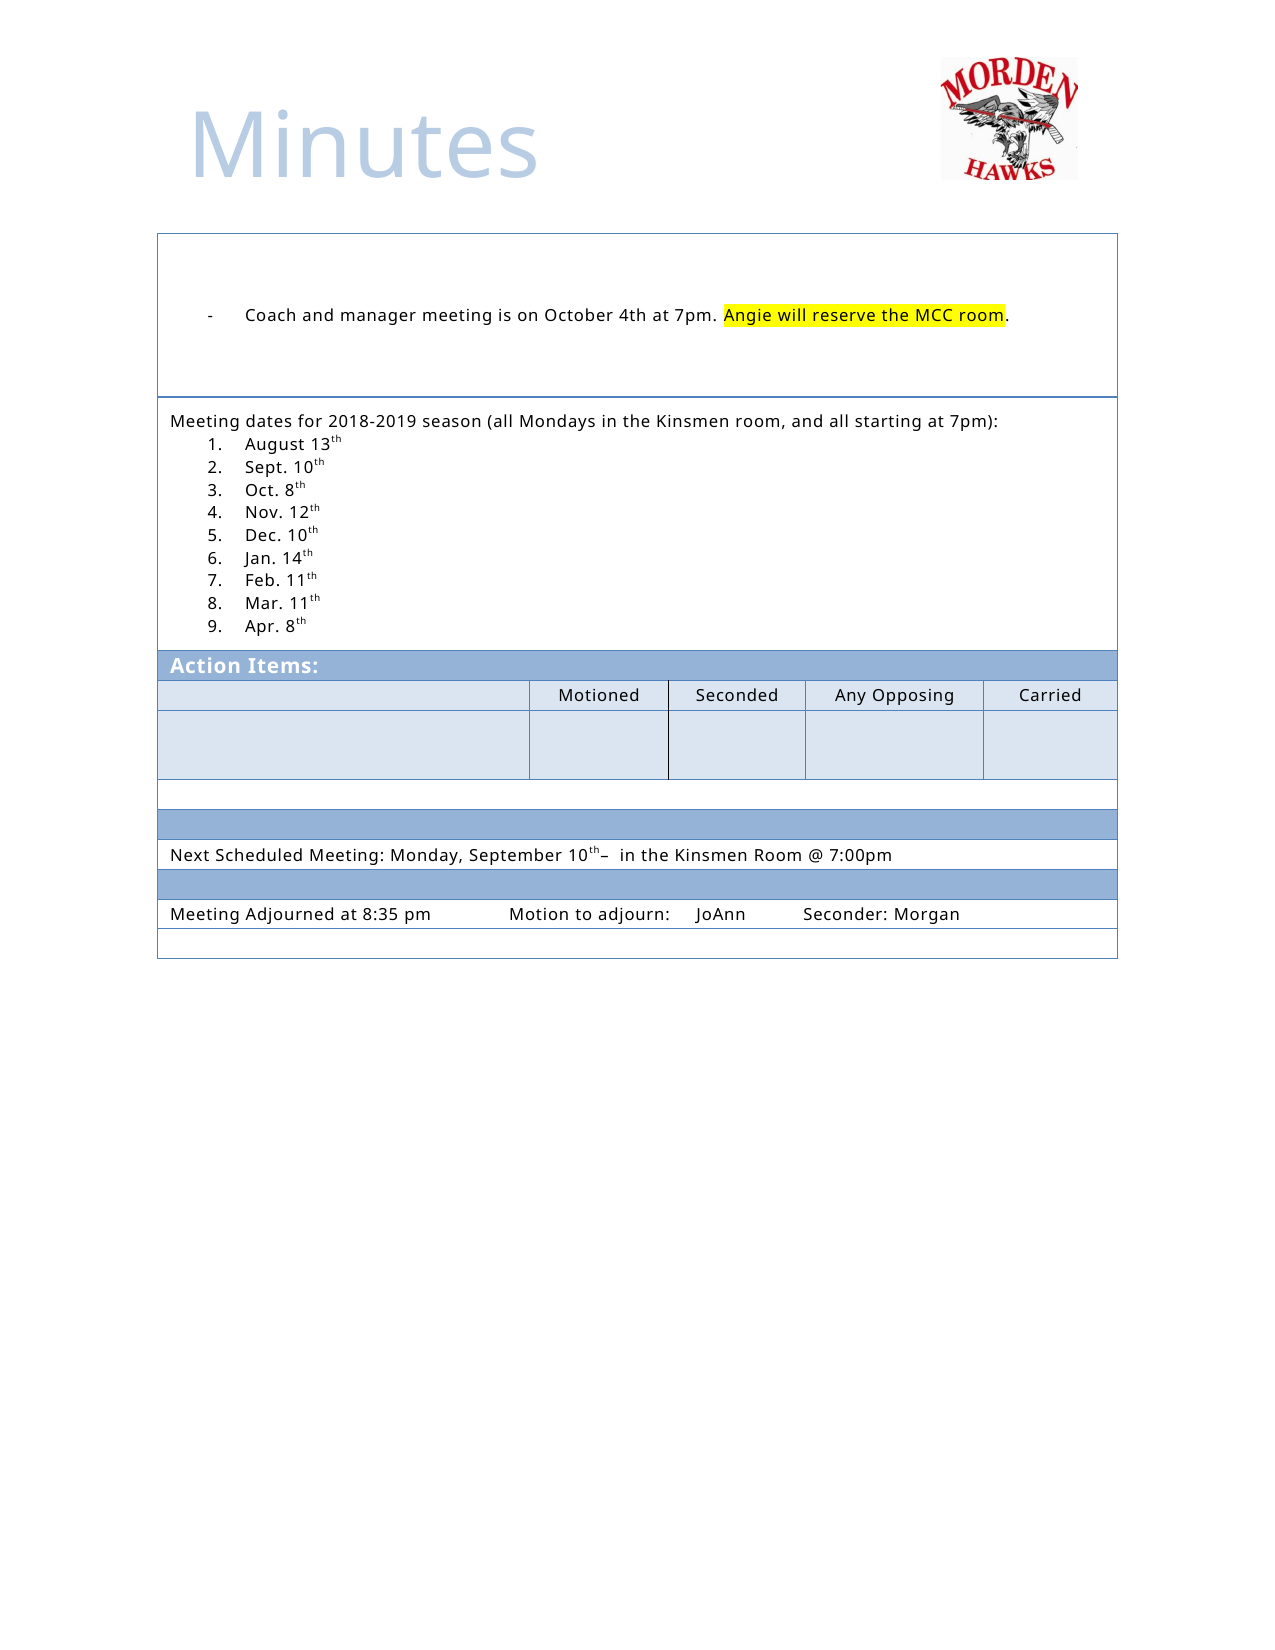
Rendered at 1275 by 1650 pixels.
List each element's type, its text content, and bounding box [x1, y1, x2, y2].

table_cell Motioned [530, 681, 668, 710]
table_cell Meeting Adjourned at 8:35 pm Motion to adjourn: JoAnn Seconder: Morgan [158, 900, 1117, 928]
table_cell [158, 810, 1117, 839]
table_cell [530, 711, 668, 779]
table_cell [158, 929, 1117, 957]
table_cell [158, 780, 1117, 809]
table_cell [158, 711, 529, 779]
table_cell [669, 711, 805, 779]
table_cell [806, 711, 983, 779]
table_cell [158, 870, 1117, 899]
table_cell Any Opposing [806, 681, 983, 710]
table_cell Carried [984, 681, 1117, 710]
table_cell Action Items: [158, 651, 1117, 680]
table_cell Coach and manager meeting is on October 4th at 7pm. Angie will reserve the MCC room. [158, 234, 1117, 396]
table_cell Next Scheduled Meeting: Monday, September 10th– in the Kinsmen Room @ 7:00pm [158, 840, 1117, 869]
table_cell Meeting dates for 2018-2019 season (all Mondays in the Kinsmen room, and all starting at 7pm): August 13th Sept. 10th Oct. 8th Nov. 12th Dec. 10th Jan. 14th Feb. 11th Mar. 11th Apr. 8th [158, 398, 1117, 650]
picture [940, 57, 1078, 180]
table_cell [158, 681, 529, 710]
table_cell [984, 711, 1117, 779]
table_cell Seconded [669, 681, 805, 710]
